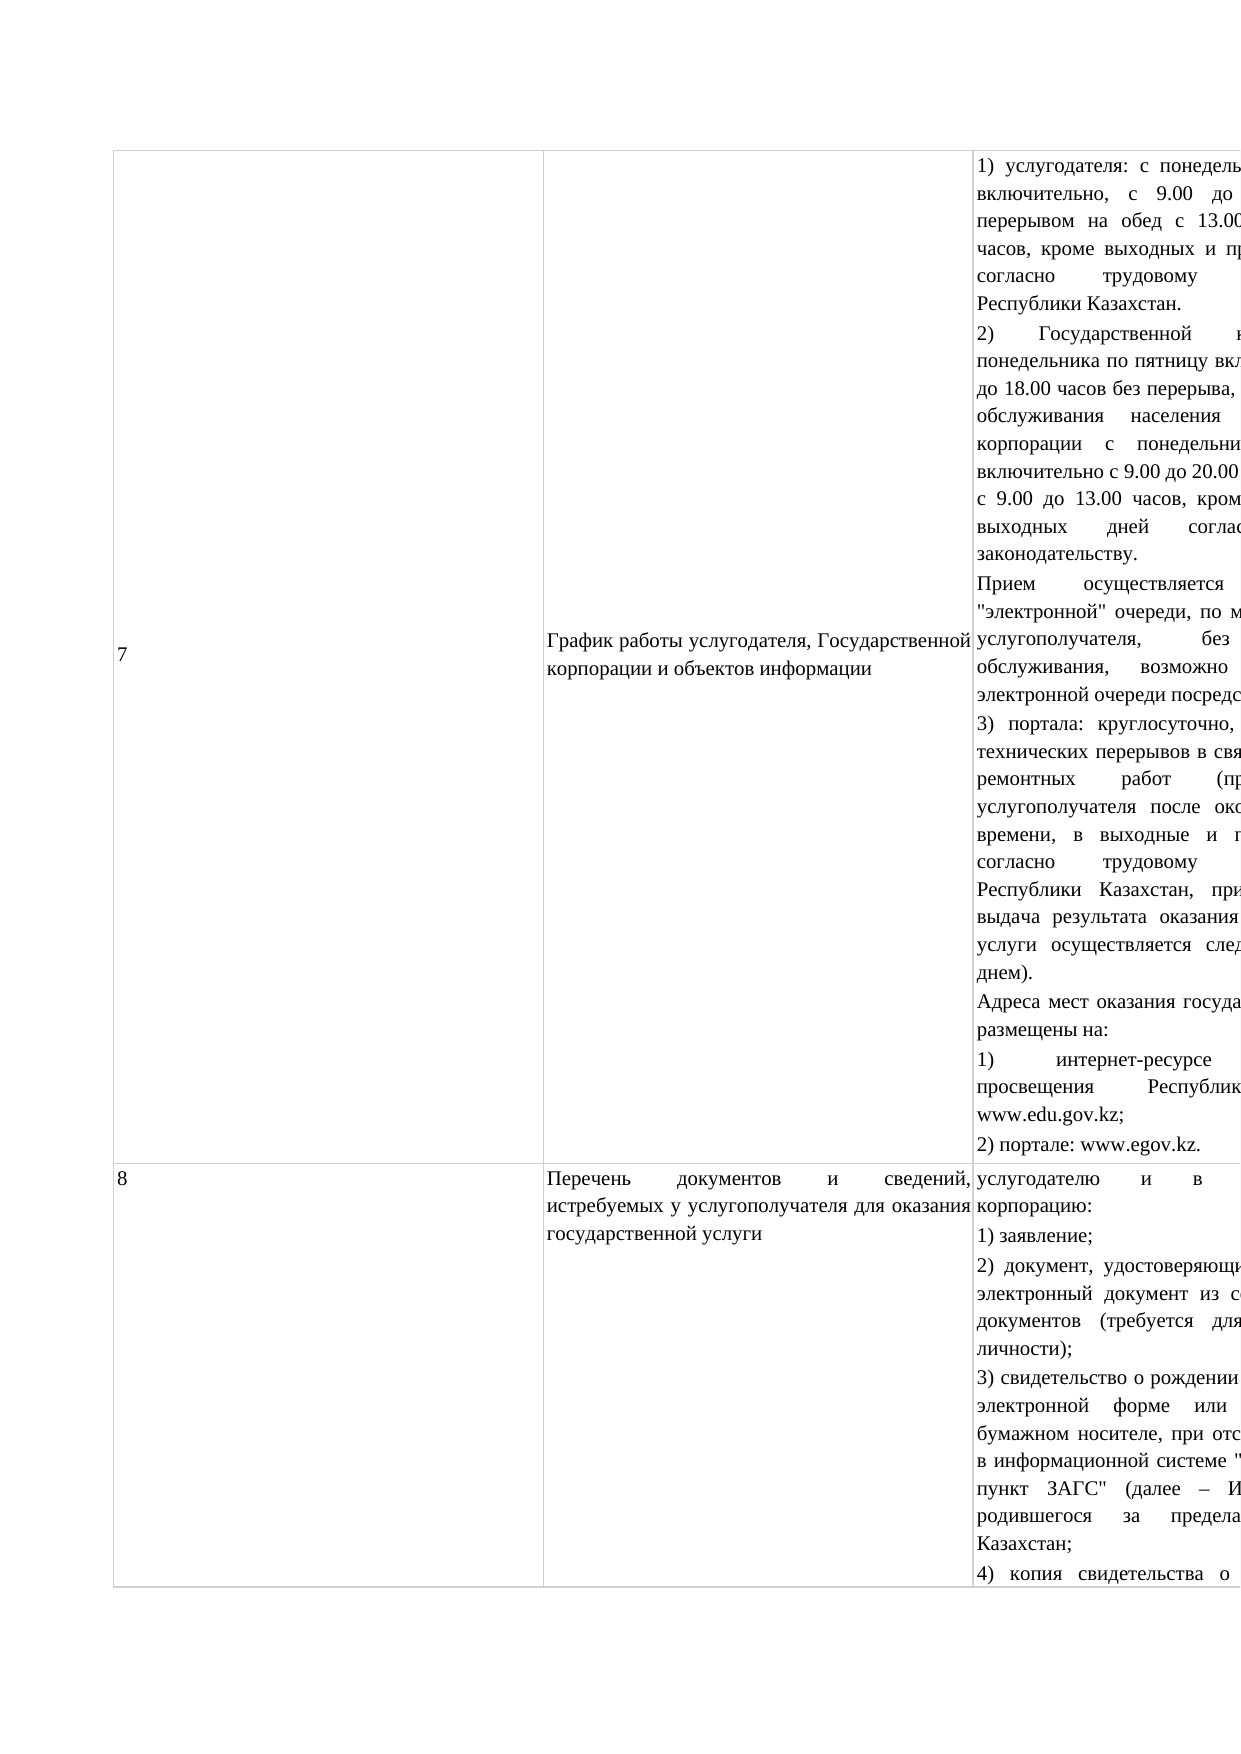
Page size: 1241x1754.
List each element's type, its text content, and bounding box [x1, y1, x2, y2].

table_cell 8 [114, 1164, 543, 1586]
table_cell 1) услугодателя: с понедельника по пятницу включительно, с 9.00 до 18.30 часов, с перерывом на обед с 13.00 часов до 14.30 часов, кроме выходных и праздничных дней, согласно трудовому законодательству Республики Казахстан. 2) Государственной корпорации: с понедельника по пятницу включительно с 9.00 до 18.00 часов без перерыва, дежурные отделы обслуживания населения Государственной корпорации с понедельника по пятницу включительно с 9.00 до 20.00 часов и в субботу с 9.00 до 13.00 часов, кроме праздничных и выходных дней согласно трудовому законодательству. Прием осуществляется в порядке "электронной" очереди, по месту регистрации услугополучателя, без ускоренного обслуживания, возможно "бронирование" электронной очереди посредством портала. 3) портала: круглосуточно, за исключением технических перерывов в связи с проведением ремонтных работ (при обращении услугополучателя после окончания рабочего времени, в выходные и праздничные дни согласно трудовому законодательству Республики Казахстан, прием заявления и выдача результата оказания государственной услуги осуществляется следующим рабочим днем). Адреса мест оказания государственной услуги размещены на: 1) интернет-ресурсе Министерства просвещения Республики Казахстан: www.edu.gov.kz; 2) портале: www.egov.kz. [974, 151, 1240, 1163]
table_cell 7 [114, 151, 543, 1163]
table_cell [544, 1164, 972, 1586]
table_cell График работы услугодателя, Государственной корпорации и объектов информации [544, 151, 972, 1163]
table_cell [974, 1164, 1240, 1586]
